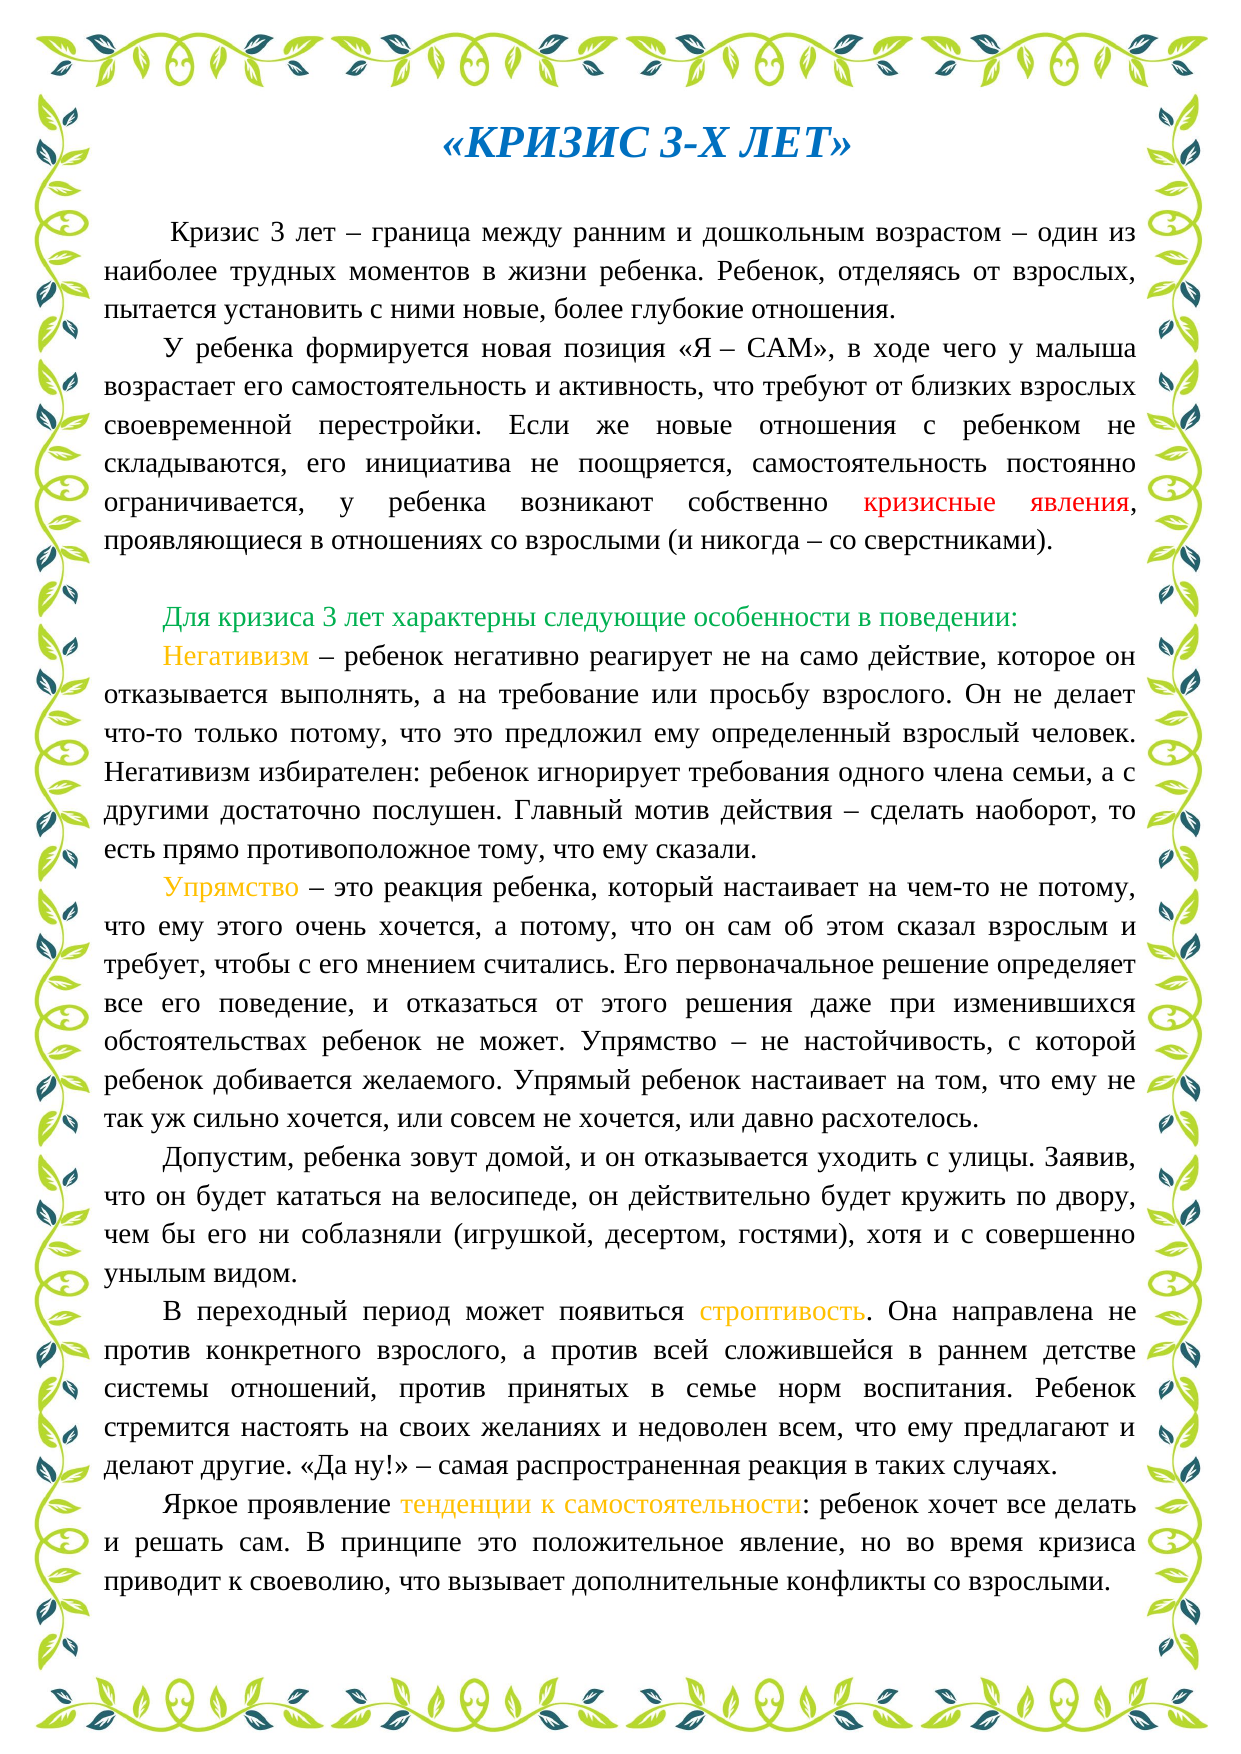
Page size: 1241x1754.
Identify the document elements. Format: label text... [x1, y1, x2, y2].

text Для кризиса 3 лет характерны следующие особенности в поведении: [103, 599, 1137, 633]
text Яркое проявление тенденции к самостоятельности: ребенок хочет все делать и решать сам. В принципе это положительное явление, но во время кризиса приводит к своеволию, что вызывает дополнительные конфликты со взрослыми. [103, 1486, 1137, 1597]
text Негативизм – ребенок негативно реагирует не на само действие, которое он отказывается выполнять, а на требование или просьбу взрослого. Он не делает что-то только потому, что это предложил ему определенный взрослый человек. Негативизм избирателен: ребенок игнорирует требования одного члена семьи, а с другими достаточно послушен. Главный мотив действия – сделать наоборот, то есть прямо противоположное тому, что ему сказали. [103, 638, 1137, 864]
text «КРИЗИС 3-Х ЛЕТ» [103, 115, 1137, 168]
text У ребенка формируется новая позиция «Я – САМ», в ходе чего у малыша возрастает его самостоятельность и активность, что требуют от близких взрослых своевременной перестройки. Если же новые отношения с ребенком не складываются, его инициатива не поощряется, самостоятельность постоянно ограничивается, у ребенка возникают собственно кризисные явления, проявляющиеся в отношениях со взрослыми (и никогда – со сверстниками). [103, 330, 1137, 556]
text Упрямство – это реакция ребенка, который настаивает на чем-то не потому, что ему этого очень хочется, а потому, что он сам об этом сказал взрослым и требует, чтобы с его мнением считались. Его первоначальное решение определяет все его поведение, и отказаться от этого решения даже при изменившихся обстоятельствах ребенок не может. Упрямство – не настойчивость, с которой ребенок добивается желаемого. Упрямый ребенок настаивает на том, что ему не так уж сильно хочется, или совсем не хочется, или давно расхотелось. [103, 869, 1137, 1134]
picture [28, 23, 1213, 1735]
text Допустим, ребенка зовут домой, и он отказывается уходить с улицы. Заявив, что он будет кататься на велосипеде, он действительно будет кружить по двору, чем бы его ни соблазняли (игрушкой, десертом, гостями), хотя и с совершенно унылым видом. [103, 1139, 1137, 1288]
text В переходный период может появиться строптивость. Она направлена не против конкретного взрослого, а против всей сложившейся в раннем детстве системы отношений, против принятых в семье норм воспитания. Ребенок стремится настоять на своих желаниях и недоволен всем, что ему предлагают и делают другие. «Да ну!» – самая распространенная реакция в таких случаях. [103, 1293, 1137, 1481]
text Кризис 3 лет – граница между ранним и дошкольным возрастом – один из наиболее трудных моментов в жизни ребенка. Ребенок, отделяясь от взрослых, пытается установить с ними новые, более глубокие отношения. [103, 214, 1137, 325]
